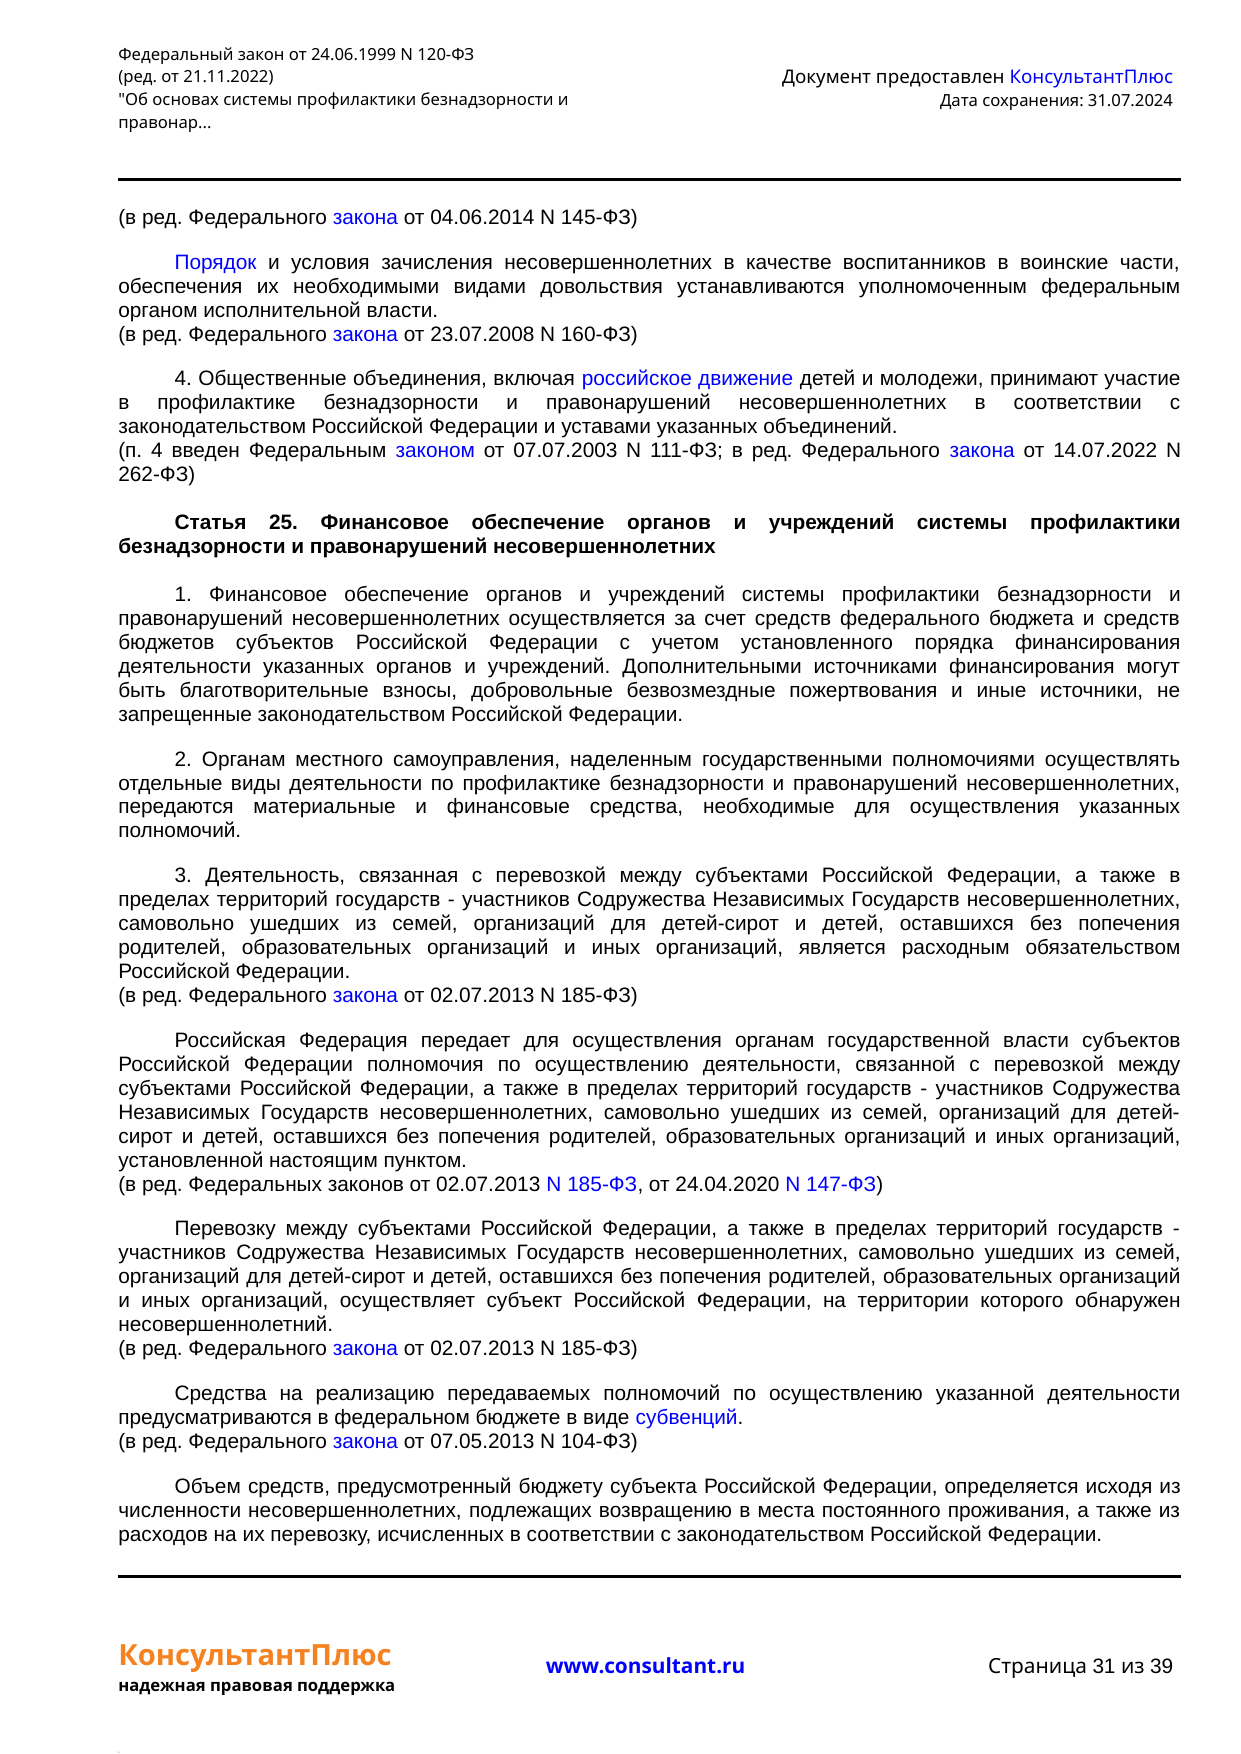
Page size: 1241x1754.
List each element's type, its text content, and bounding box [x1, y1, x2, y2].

text (в ред. Федерального закона от 23.07.2008 N 160-ФЗ) [118, 321, 1181, 345]
text (в ред. Федерального закона от 02.07.2013 N 185-ФЗ) [118, 1336, 1181, 1360]
text 1. Финансовое обеспечение органов и учреждений системы профилактики безнадзорности и правонарушений несовершеннолетних осуществляется за счет средств федерального бюджета и средств бюджетов субъектов Российской Федерации с учетом установленного порядка финансирования деятельности указанных органов и учреждений. Дополнительными источниками финансирования могут быть благотворительные взносы, добровольные безвозмездные пожертвования и иные источники, не запрещенные законодательством Российской Федерации. [118, 582, 1181, 726]
text (в ред. Федерального закона от 02.07.2013 N 185-ФЗ) [118, 983, 1181, 1007]
text Средства на реализацию передаваемых полномочий по осуществлению указанной деятельности предусматриваются в федеральном бюджете в виде субвенций. [118, 1381, 1181, 1429]
text 4. Общественные объединения, включая российское движение детей и молодежи, принимают участие в профилактике безнадзорности и правонарушений несовершеннолетних в соответствии с законодательством Российской Федерации и уставами указанных объединений. [118, 366, 1181, 438]
text Российская Федерация передает для осуществления органам государственной власти субъектов Российской Федерации полномочия по осуществлению деятельности, связанной с перевозкой между субъектами Российской Федерации, а также в пределах территорий государств - участников Содружества Независимых Государств несовершеннолетних, самовольно ушедших из семей, организаций для детей-сирот и детей, оставшихся без попечения родителей, образовательных организаций и иных организаций, установленной настоящим пунктом. [118, 1028, 1181, 1171]
text (в ред. Федеральных законов от 02.07.2013 N 185-ФЗ, от 24.04.2020 N 147-ФЗ) [118, 1171, 1181, 1195]
text 3. Деятельность, связанная с перевозкой между субъектами Российской Федерации, а также в пределах территорий государств - участников Содружества Независимых Государств несовершеннолетних, самовольно ушедших из семей, организаций для детей-сирот и детей, оставшихся без попечения родителей, образовательных организаций и иных организаций, является расходным обязательством Российской Федерации. [118, 863, 1181, 983]
text Перевозку между субъектами Российской Федерации, а также в пределах территорий государств - участников Содружества Независимых Государств несовершеннолетних, самовольно ушедших из семей, организаций для детей-сирот и детей, оставшихся без попечения родителей, образовательных организаций и иных организаций, осуществляет субъект Российской Федерации, на территории которого обнаружен несовершеннолетний. [118, 1216, 1181, 1336]
text (п. 4 введен Федеральным законом от 07.07.2003 N 111-ФЗ; в ред. Федерального закона от 14.07.2022 N 262-ФЗ) [118, 438, 1181, 486]
title Статья 25. Финансовое обеспечение органов и учреждений системы профилактики безнадзорности и правонарушений несовершеннолетних [118, 510, 1181, 558]
text 2. Органам местного самоуправления, наделенным государственными полномочиями осуществлять отдельные виды деятельности по профилактике безнадзорности и правонарушений несовершеннолетних, передаются материальные и финансовые средства, необходимые для осуществления указанных полномочий. [118, 746, 1181, 842]
text Порядок и условия зачисления несовершеннолетних в качестве воспитанников в воинские части, обеспечения их необходимыми видами довольствия устанавливаются уполномоченным федеральным органом исполнительной власти. [118, 249, 1181, 321]
text (в ред. Федерального закона от 07.05.2013 N 104-ФЗ) [118, 1429, 1181, 1453]
text Объем средств, предусмотренный бюджету субъекта Российской Федерации, определяется исходя из численности несовершеннолетних, подлежащих возвращению в места постоянного проживания, а также из расходов на их перевозку, исчисленных в соответствии с законодательством Российской Федерации. [118, 1473, 1181, 1545]
text (в ред. Федерального закона от 04.06.2014 N 145-ФЗ) [118, 205, 1181, 229]
